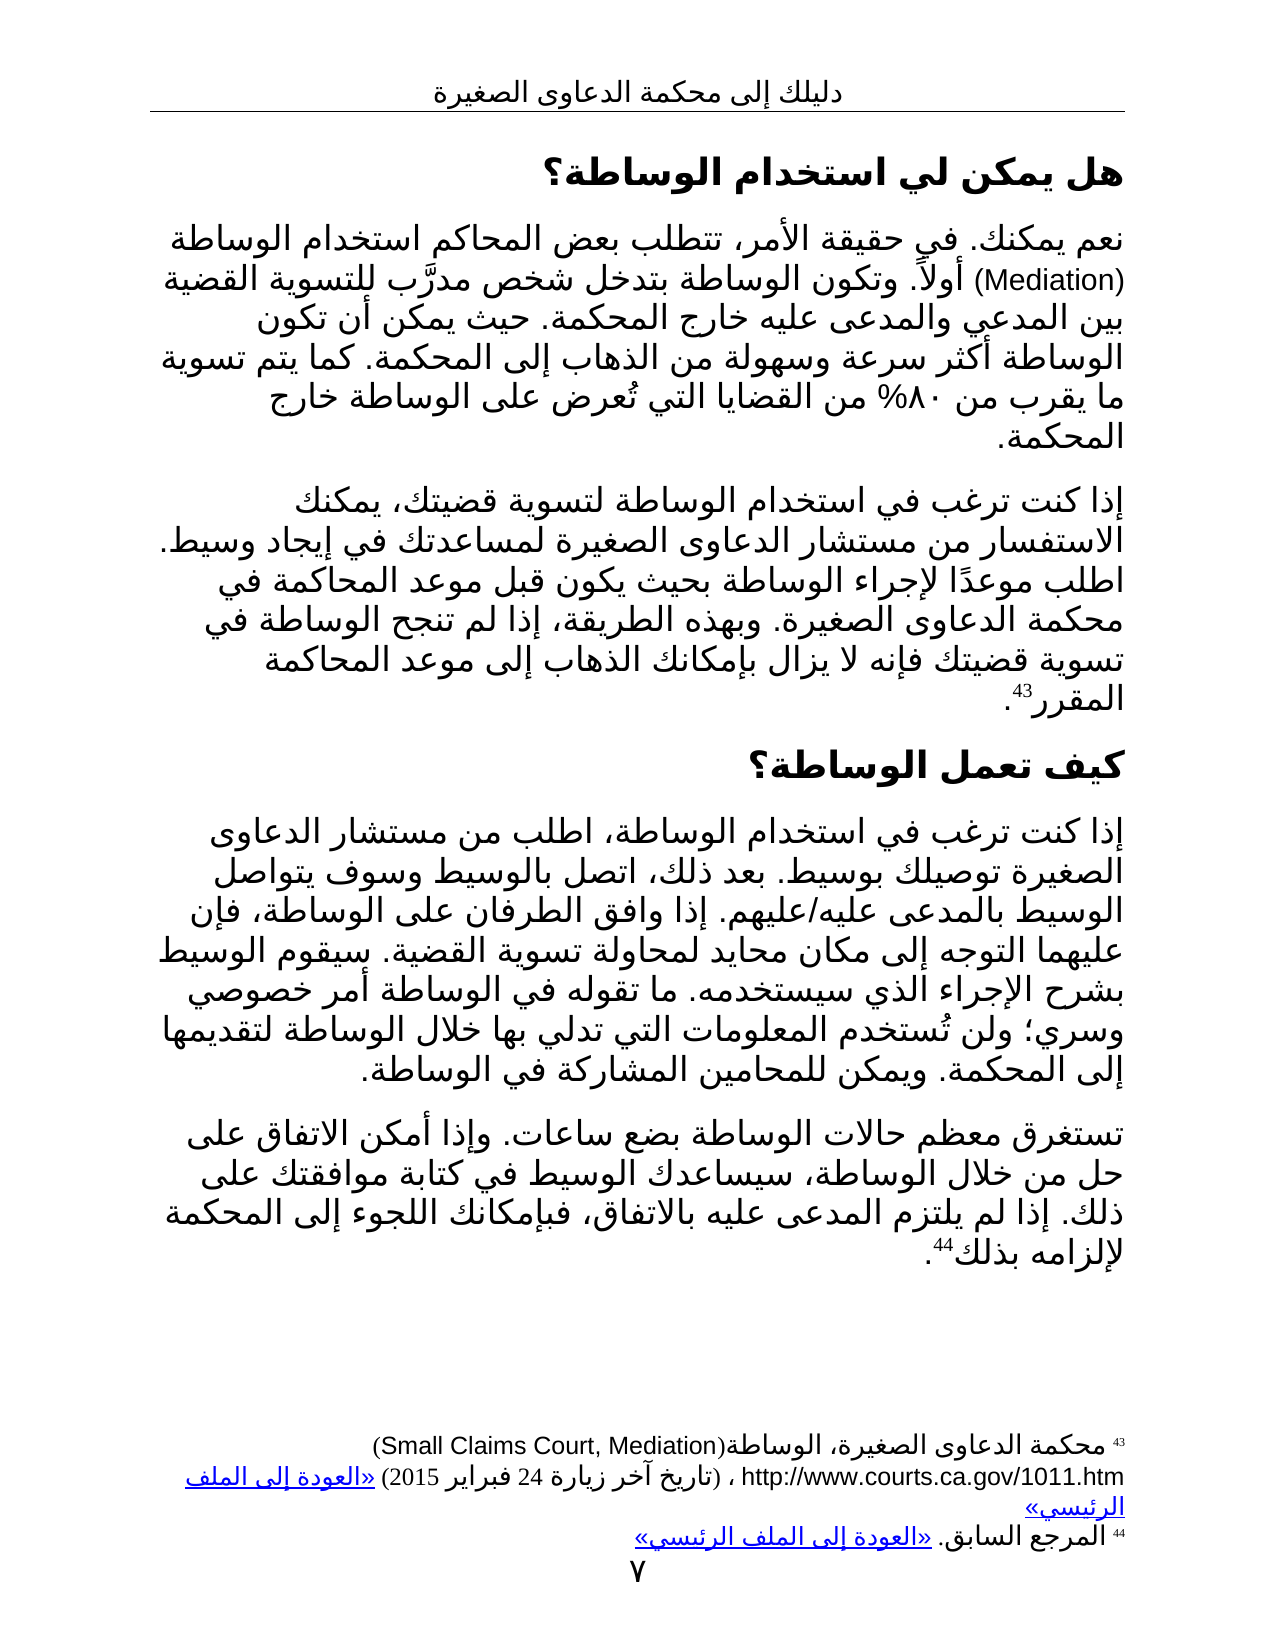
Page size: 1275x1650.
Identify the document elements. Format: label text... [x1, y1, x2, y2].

text نعم يمكنك. في حقيقة الأمر، تتطلب بعض المحاكم استخدام الوساطة (Mediation) أولاً. وتكون الوساطة بتدخل شخص مدرَّب للتسوية القضية بين المدعي والمدعى عليه خارج المحكمة. حيث يمكن أن تكون الوساطة أكثر سرعة وسهولة من الذهاب إلى المحكمة. كما يتم تسوية ما يقرب من ۸۰% من القضايا التي تُعرض على الوساطة خارج المحكمة. [150, 218, 1125, 456]
text إذا كنت ترغب في استخدام الوساطة لتسوية قضيتك، يمكنك الاستفسار من مستشار الدعاوى الصغيرة لمساعدتك في إيجاد وسيط. اطلب موعدًا لإجراء الوساطة بحيث يكون قبل موعد المحاكمة في محكمة الدعاوى الصغيرة. وبهذه الطريقة، إذا لم تنجح الوساطة في تسوية قضيتك فإنه لا يزال بإمكانك الذهاب إلى موعد المحاكمة المقرر. [150, 481, 1125, 718]
subtitle كيف تعمل الوساطة؟ [150, 743, 1125, 786]
text تستغرق معظم حالات الوساطة بضع ساعات. وإذا أمكن الاتفاق على حل من خلال الوساطة، سيساعدك الوسيط في كتابة موافقتك على ذلك. إذا لم يلتزم المدعى عليه بالاتفاق، فبإمكانك اللجوء إلى المحكمة لإلزامه بذلك. [150, 1113, 1125, 1272]
subtitle هل يمكن لي استخدام الوساطة؟ [150, 150, 1125, 193]
text إذا كنت ترغب في استخدام الوساطة، اطلب من مستشار الدعاوى الصغيرة توصيلك بوسيط. بعد ذلك، اتصل بالوسيط وسوف يتواصل الوسيط بالمدعى عليه/عليهم. إذا وافق الطرفان على الوساطة، فإن عليهما التوجه إلى مكان محايد لمحاولة تسوية القضية. سيقوم الوسيط بشرح الإجراء الذي سيستخدمه. ما تقوله في الوساطة أمر خصوصي وسري؛ ولن تُستخدم المعلومات التي تدلي بها خلال الوساطة لتقديمها إلى المحكمة. ويمكن للمحامين المشاركة في الوساطة. [150, 811, 1125, 1088]
